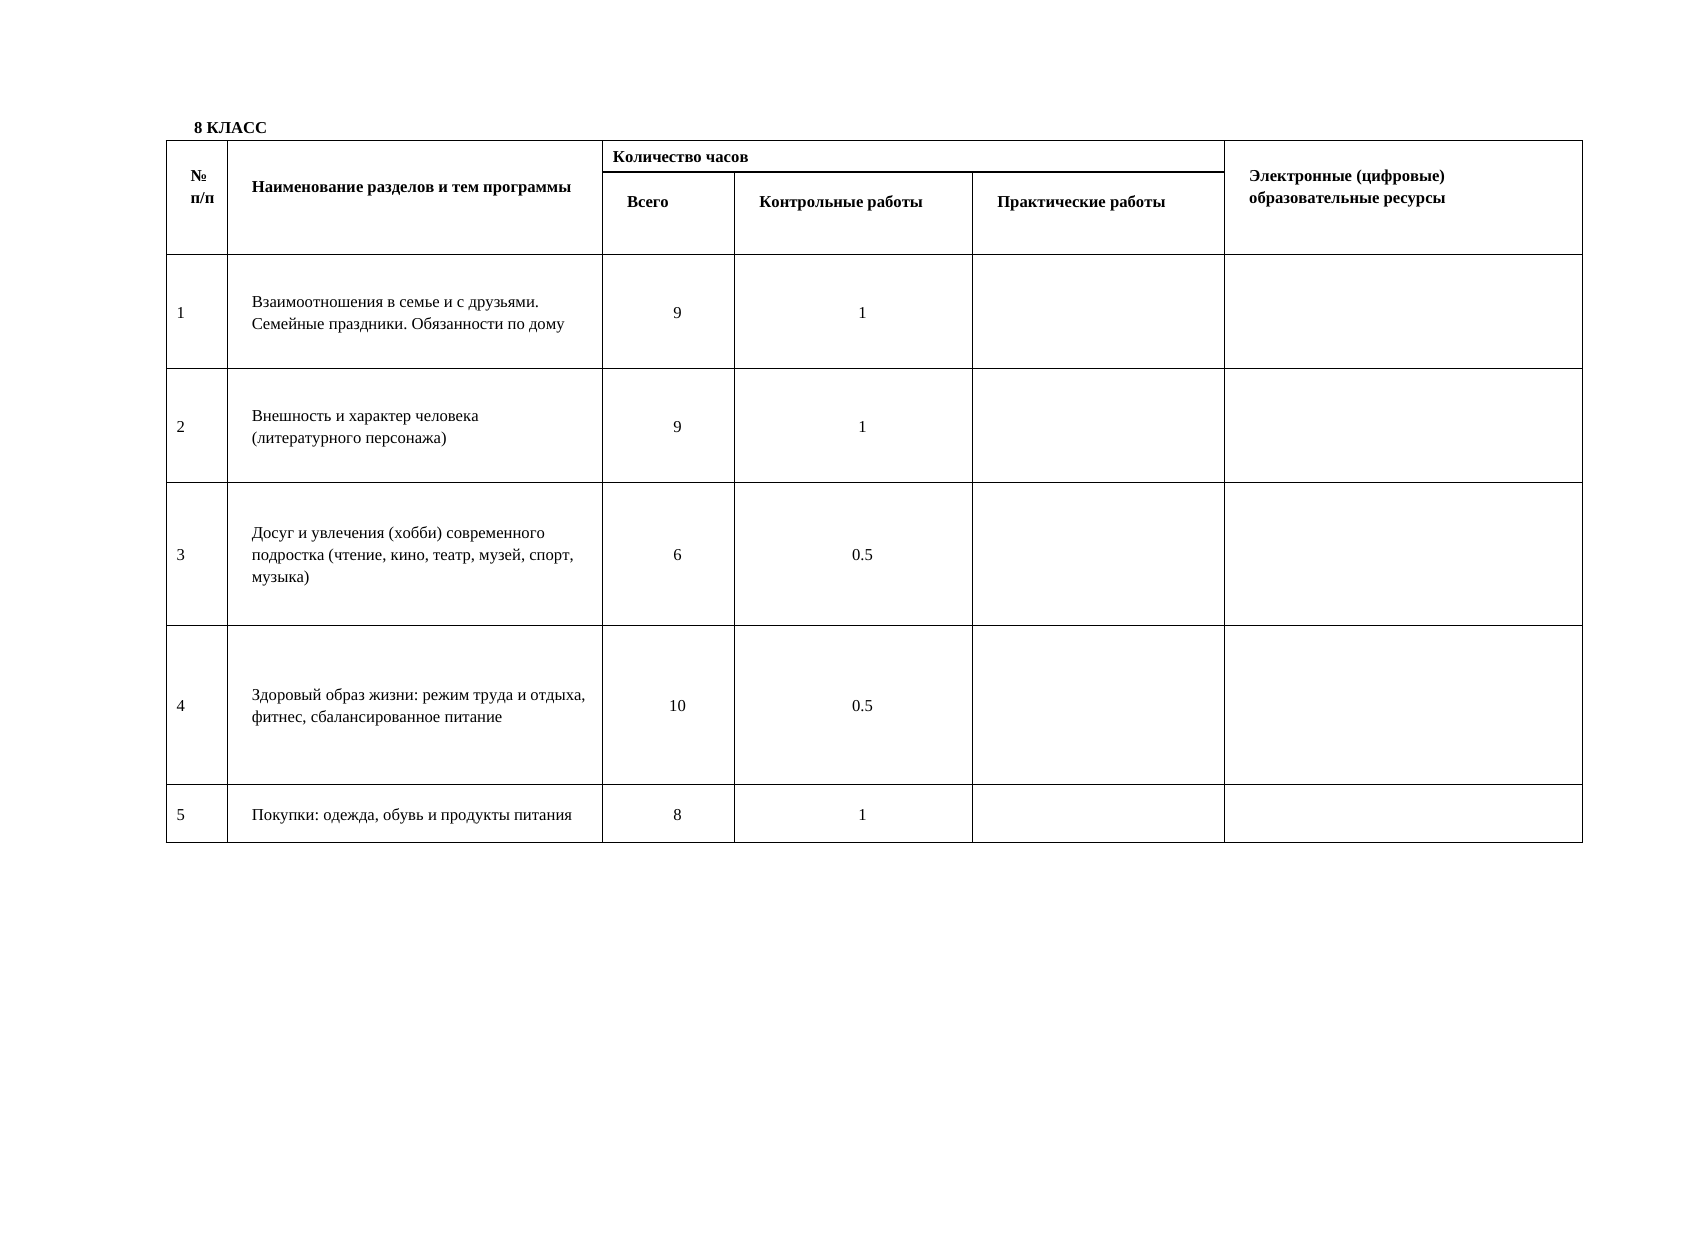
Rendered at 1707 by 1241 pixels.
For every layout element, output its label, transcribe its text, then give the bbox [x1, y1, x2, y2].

table_cell Всего [603, 173, 734, 254]
table_cell 2 [167, 369, 227, 482]
table_cell 0.5 [735, 483, 972, 624]
table_cell [1225, 626, 1582, 784]
table_cell [973, 483, 1224, 624]
table_cell 5 [167, 785, 227, 842]
text 8 КЛАСС [190, 118, 1618, 137]
table_cell Взаимоотношения в семье и с друзьями. Семейные праздники. Обязанности по дому [228, 255, 602, 368]
table_cell 0.5 [735, 626, 972, 784]
table_cell Здоровый образ жизни: режим труда и отдыха, фитнес, сбалансированное питание [228, 626, 602, 784]
table_cell 1 [735, 255, 972, 368]
table_cell [973, 785, 1224, 842]
table_cell Внешность и характер человека (литературного персонажа) [228, 369, 602, 482]
table_cell [973, 369, 1224, 482]
table_cell 1 [735, 785, 972, 842]
table_cell 3 [167, 483, 227, 624]
table_cell [1225, 785, 1582, 842]
table_cell 6 [603, 483, 734, 624]
table_cell 9 [603, 369, 734, 482]
table_cell [1225, 369, 1582, 482]
table_cell 9 [603, 255, 734, 368]
table_header Электронные (цифровые) образовательные ресурсы [1225, 141, 1582, 254]
table_cell 10 [603, 626, 734, 784]
table_cell [1225, 483, 1582, 624]
table_cell 8 [603, 785, 734, 842]
table_cell Досуг и увлечения (хобби) современного подростка (чтение, кино, театр, музей, спорт, музыка) [228, 483, 602, 624]
table_cell 1 [735, 369, 972, 482]
table_cell [973, 626, 1224, 784]
table_cell [1225, 255, 1582, 368]
table_cell 1 [167, 255, 227, 368]
table_cell 4 [167, 626, 227, 784]
table_cell [973, 255, 1224, 368]
table_cell Покупки: одежда, обувь и продукты питания [228, 785, 602, 842]
table_header Количество часов [603, 141, 1224, 171]
table_header № п/п [167, 141, 227, 254]
table_cell Контрольные работы [735, 173, 972, 254]
table_cell Практические работы [973, 173, 1224, 254]
table_header Наименование разделов и тем программы [228, 141, 602, 254]
